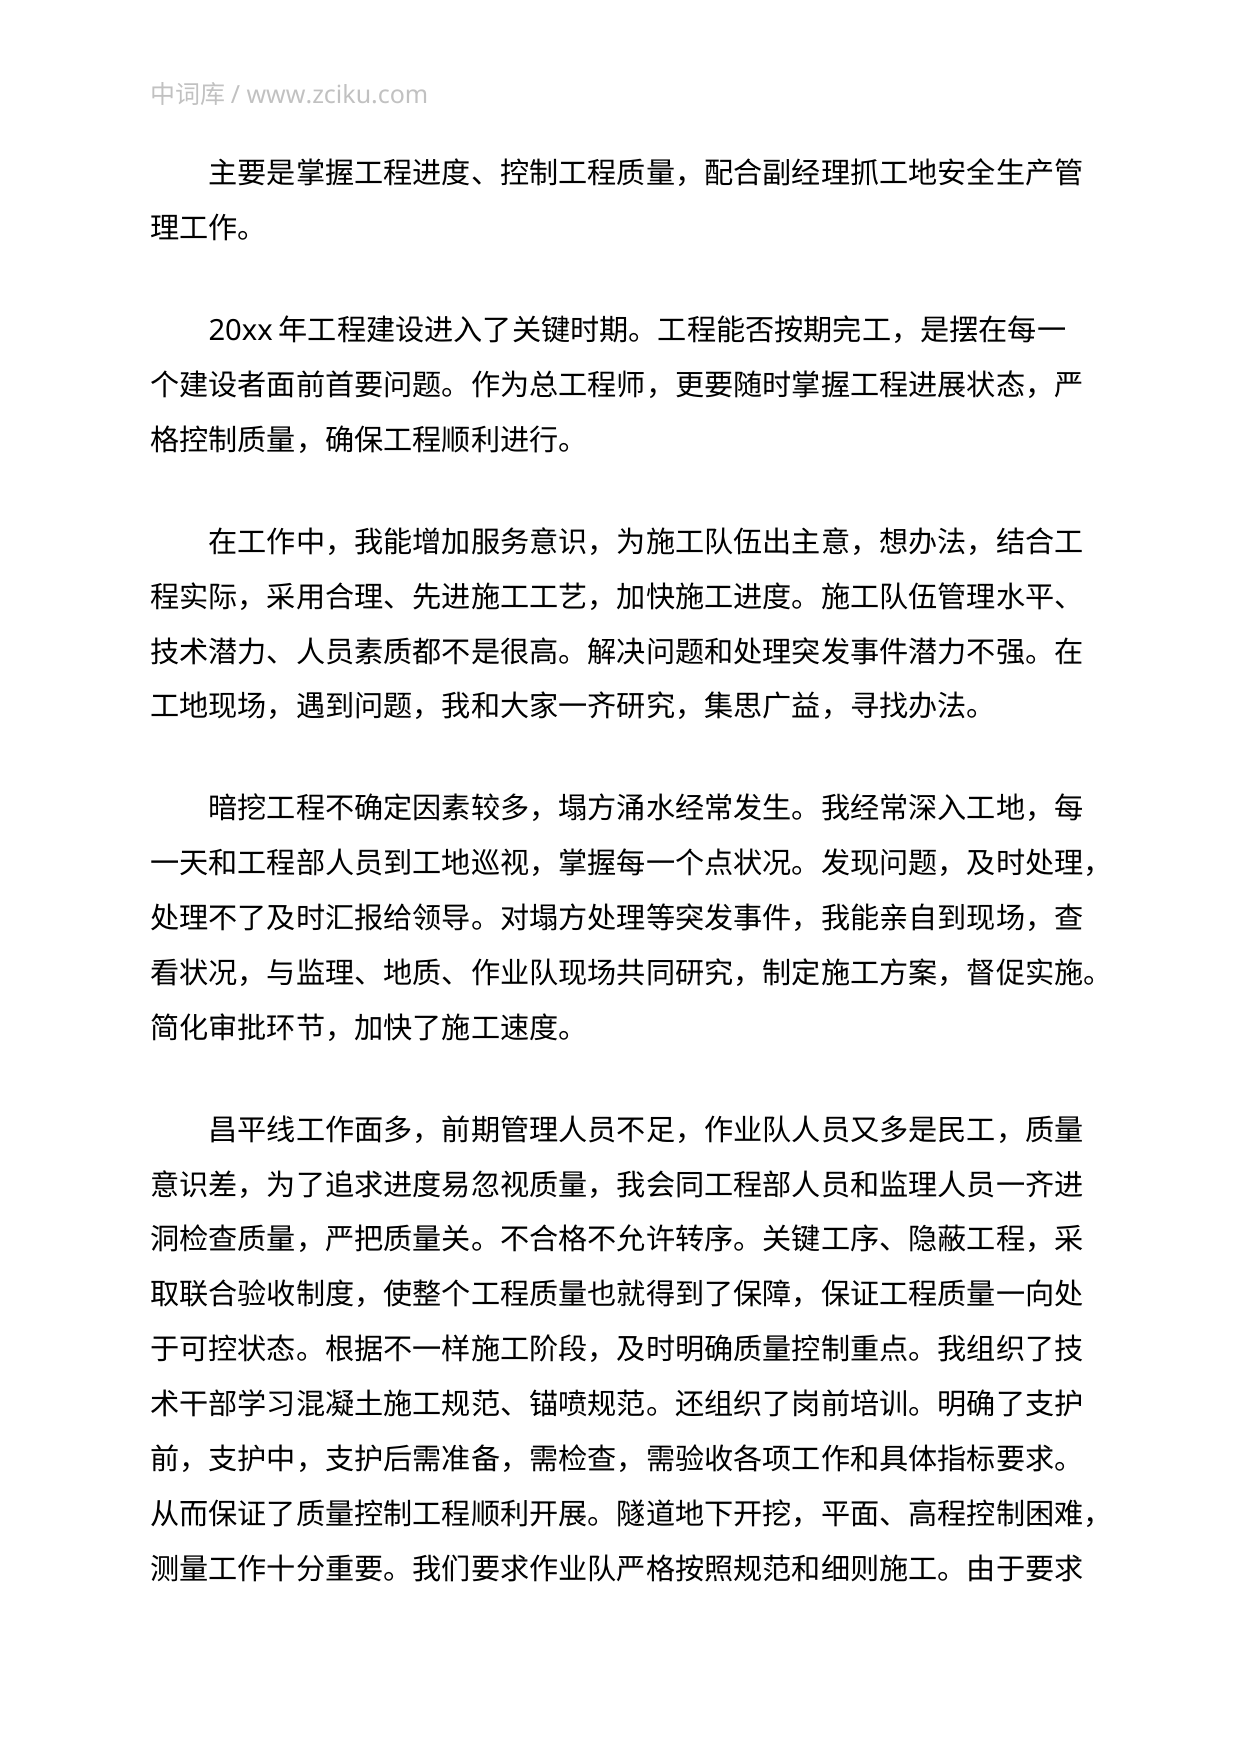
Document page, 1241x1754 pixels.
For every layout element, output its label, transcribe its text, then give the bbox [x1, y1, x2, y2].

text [150, 1106, 1090, 1588]
text 在工作中，我能增加服务意识，为施工队伍出主意，想办法，结合工程实际，采用合理、先进施工工艺，加快施工进度。施工队伍管理水平、技术潜力、人员素质都不是很高。解决问题和处理突发事件潜力不强。在工地现场，遇到问题，我和大家一齐研究，集思广益，寻找办法。 [150, 518, 1090, 725]
text 20xx年工程建设进入了关键时期。工程能否按期完工，是摆在每一个建设者面前首要问题。作为总工程师，更要随时掌握工程进展状态，严格控制质量，确保工程顺利进行。 [150, 307, 1090, 459]
text 主要是掌握工程进度、控制工程质量，配合副经理抓工地安全生产管理工作。 [150, 150, 1090, 247]
text 暗挖工程不确定因素较多，塌方涌水经常发生。我经常深入工地，每一天和工程部人员到工地巡视，掌握每一个点状况。发现问题，及时处理，处理不了及时汇报给领导。对塌方处理等突发事件，我能亲自到现场，查看状况，与监理、地质、作业队现场共同研究，制定施工方案，督促实施。简化审批环节，加快了施工速度。 [150, 785, 1090, 1047]
